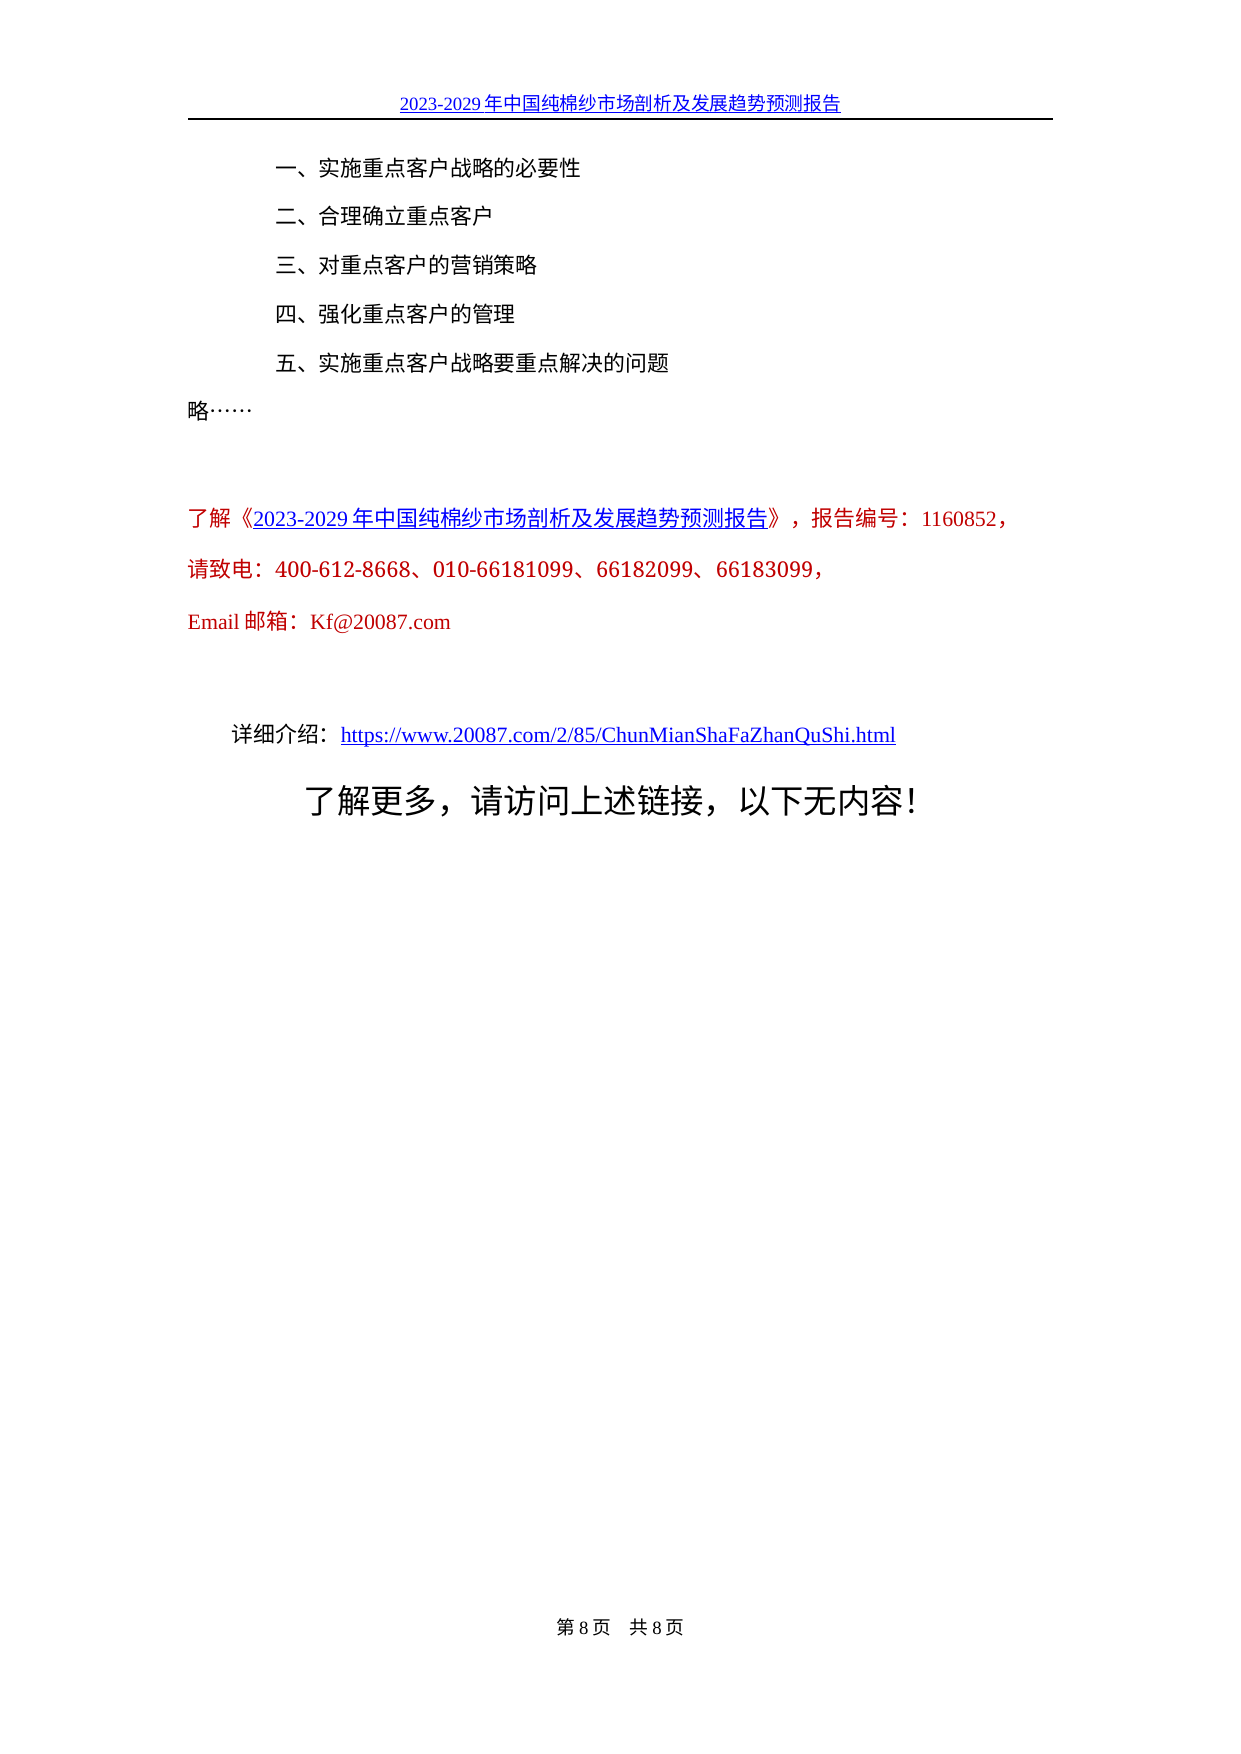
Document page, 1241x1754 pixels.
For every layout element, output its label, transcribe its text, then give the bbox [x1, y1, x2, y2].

text 请致电：400-612-8668、010-66181099、66182099、66183099， [187, 552, 1053, 584]
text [187, 150, 1053, 426]
text 了解《2023-2029年中国纯棉纱市场剖析及发展趋势预测报告》，报告编号：1160852， [187, 500, 1053, 533]
title 了解更多，请访问上述链接，以下无内容！ [187, 766, 1053, 831]
text 详细介绍：https://www.20087.com/2/85/ChunMianShaFaZhanQuShi.html [187, 716, 1053, 749]
text Email邮箱：Kf@20087.com [187, 603, 1053, 636]
